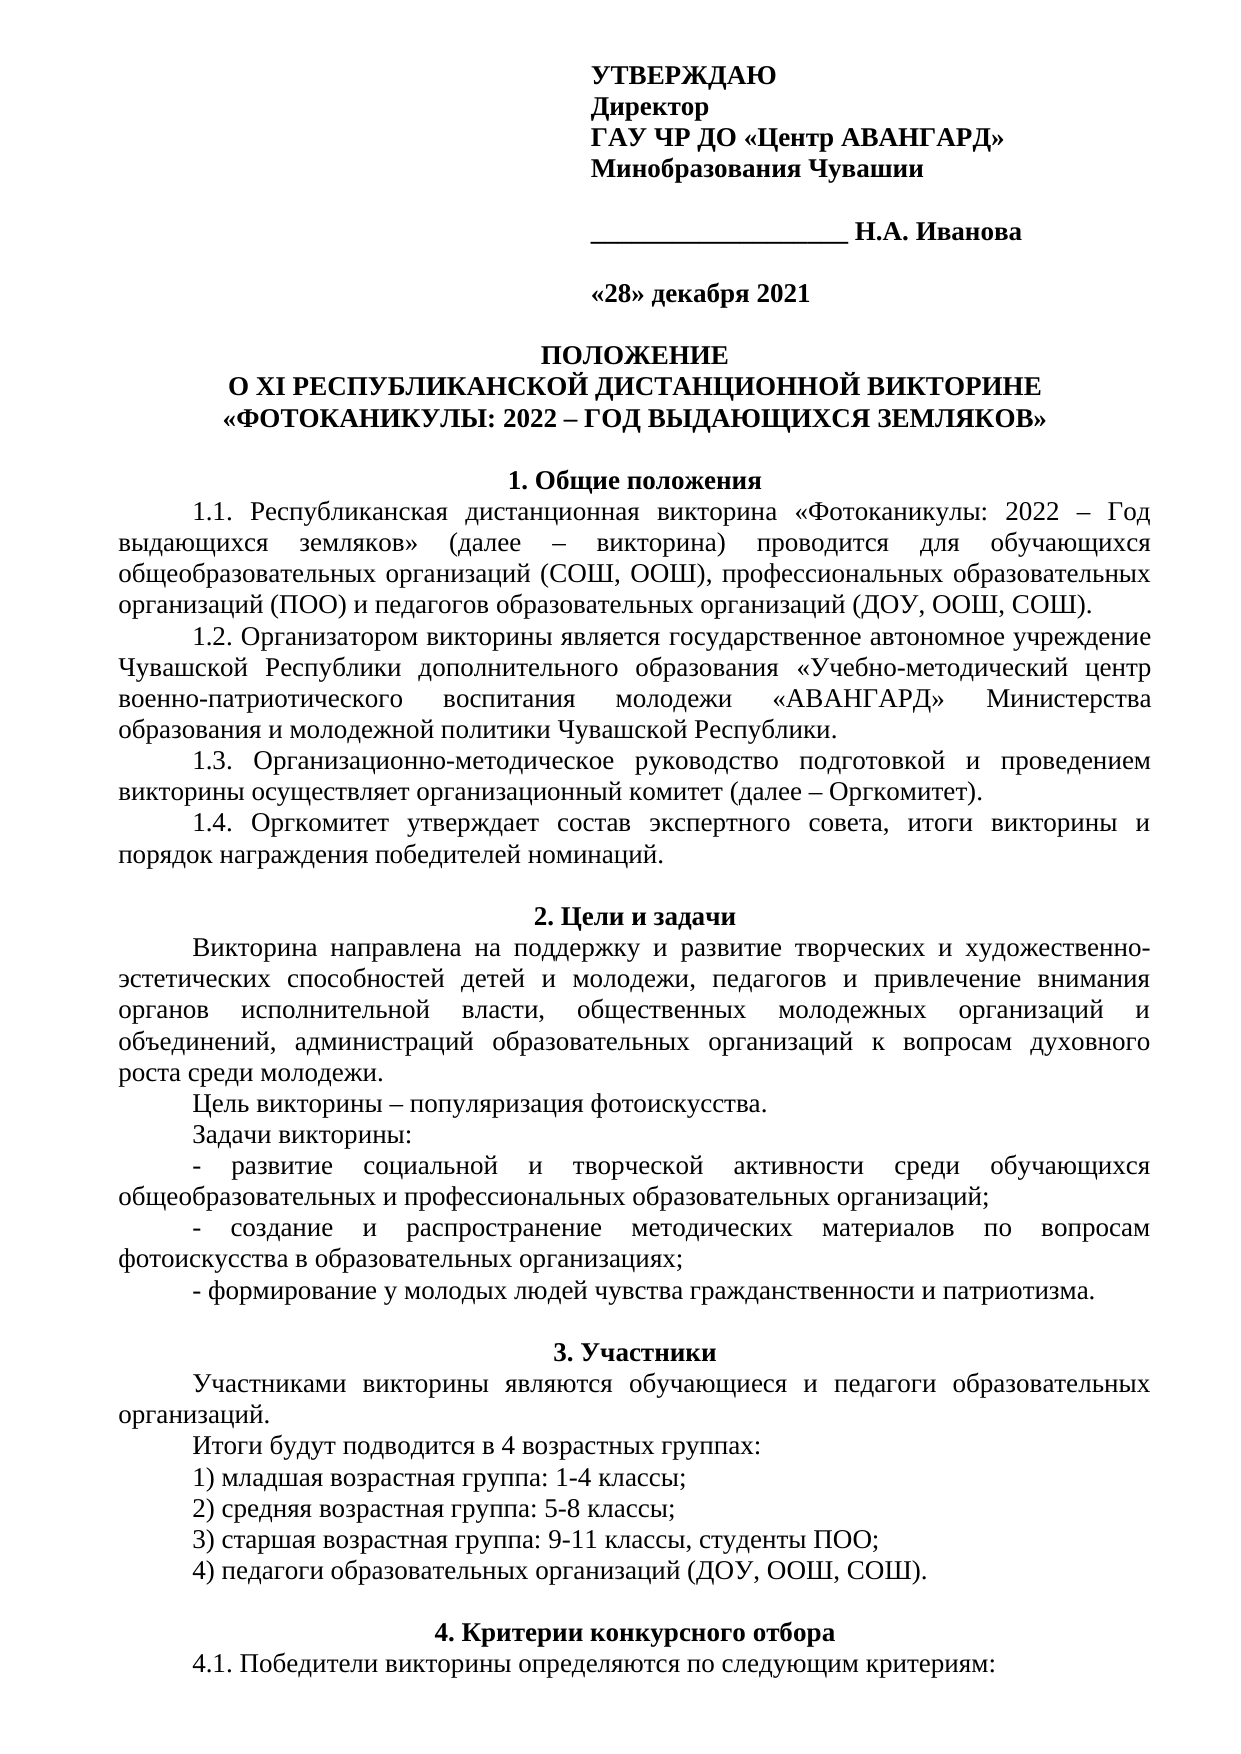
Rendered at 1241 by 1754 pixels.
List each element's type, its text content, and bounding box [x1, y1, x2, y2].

text Минобразования Чувашии [591, 152, 1152, 184]
text 1.2. Организатором викторины является государственное автономное учреждение Чувашской Республики дополнительного образования «Учебно-методический центр военно-патриотического воспитания молодежи «АВАНГАРД» Министерства образования и молодежной политики Чувашской Республики. [118, 651, 1152, 744]
text УТВЕРЖДАЮ [591, 59, 1152, 90]
text 1.1. Республиканская дистанционная викторина «Фотоканикулы: 2022 – Год выдающихся земляков» (далее – викторина) проводится для обучающихся общеобразовательных организаций (СОШ, ООШ), профессиональных образовательных организаций (ПОО) и педагогов образовательных организаций (ДОУ, ООШ, СОШ). [118, 495, 1152, 620]
list 1. Общие положения [118, 464, 1152, 495]
text «ФОТОКАНИКУЛЫ: 2022 – ГОД ВЫДАЮЩИХСЯ ЗЕМЛЯКОВ» [118, 402, 1152, 433]
text 4) педагоги образовательных организаций (ДОУ, ООШ, СОШ). [118, 1554, 1152, 1585]
text Цель викторины – популяризация фотоискусства. [118, 1087, 1152, 1118]
text 4.1. Победители викторины определяются по следующим критериям: [118, 1647, 1152, 1679]
text 1.4. Оргкомитет утверждает состав экспертного совета, итоги викторины и порядок награждения победителей номинаций. [118, 807, 1152, 869]
text 3) старшая возрастная группа: 9-11 классы, студенты ПОО; [118, 1523, 1152, 1554]
text О ХI РЕСПУБЛИКАНСКОЙ ДИСТАНЦИОННОЙ ВИКТОРИНЕ [118, 371, 1152, 402]
text «28» декабря 2021 [591, 277, 1152, 308]
text 2. Цели и задачи [118, 900, 1152, 931]
text 4. Критерии конкурсного отбора [118, 1616, 1152, 1647]
text 1) младшая возрастная группа: 1-4 классы; [118, 1461, 1152, 1492]
text Участниками викторины являются обучающиеся и педагоги образовательных организаций. [118, 1367, 1152, 1429]
text - развитие социальной и творческой активности среди обучающихся общеобразовательных и профессиональных образовательных организаций; [118, 1149, 1152, 1211]
text ГАУ ЧР ДО «Центр АВАНГАРД» [591, 121, 1152, 152]
text 1.2. Организатором викторины является государственное автономное учреждение Чувашской Республики дополнительного образования «Учебно-методический центр военно-патриотического воспитания молодежи «АВАНГАРД» Министерства образования и молодежной политики Чувашской Республики. [118, 620, 669, 651]
text Итоги будут подводится в 4 возрастных группах: [118, 1429, 1152, 1461]
text 3. Участники [118, 1336, 1152, 1367]
text Задачи викторины: [118, 1118, 1152, 1149]
text ___________________ Н.А. Иванова [591, 215, 1152, 246]
text ПОЛОЖЕНИЕ [118, 339, 1152, 371]
text Директор [591, 90, 1152, 121]
text - формирование у молодых людей чувства гражданственности и патриотизма. [118, 1274, 1152, 1305]
text - создание и распространение методических материалов по вопросам фотоискусства в образовательных организациях; [118, 1211, 1152, 1274]
text 2) средняя возрастная группа: 5-8 классы; [118, 1492, 1152, 1523]
text Викторина направлена на поддержку и развитие творческих и художественно-эстетических способностей детей и молодежи, педагогов и привлечение внимания органов исполнительной власти, общественных молодежных организаций и объединений, администраций образовательных организаций к вопросам духовного роста среди молодежи. [118, 931, 1152, 1087]
text 1.3. Организационно-методическое руководство подготовкой и проведением викторины осуществляет организационный комитет (далее – Оргкомитет). [118, 744, 1152, 807]
